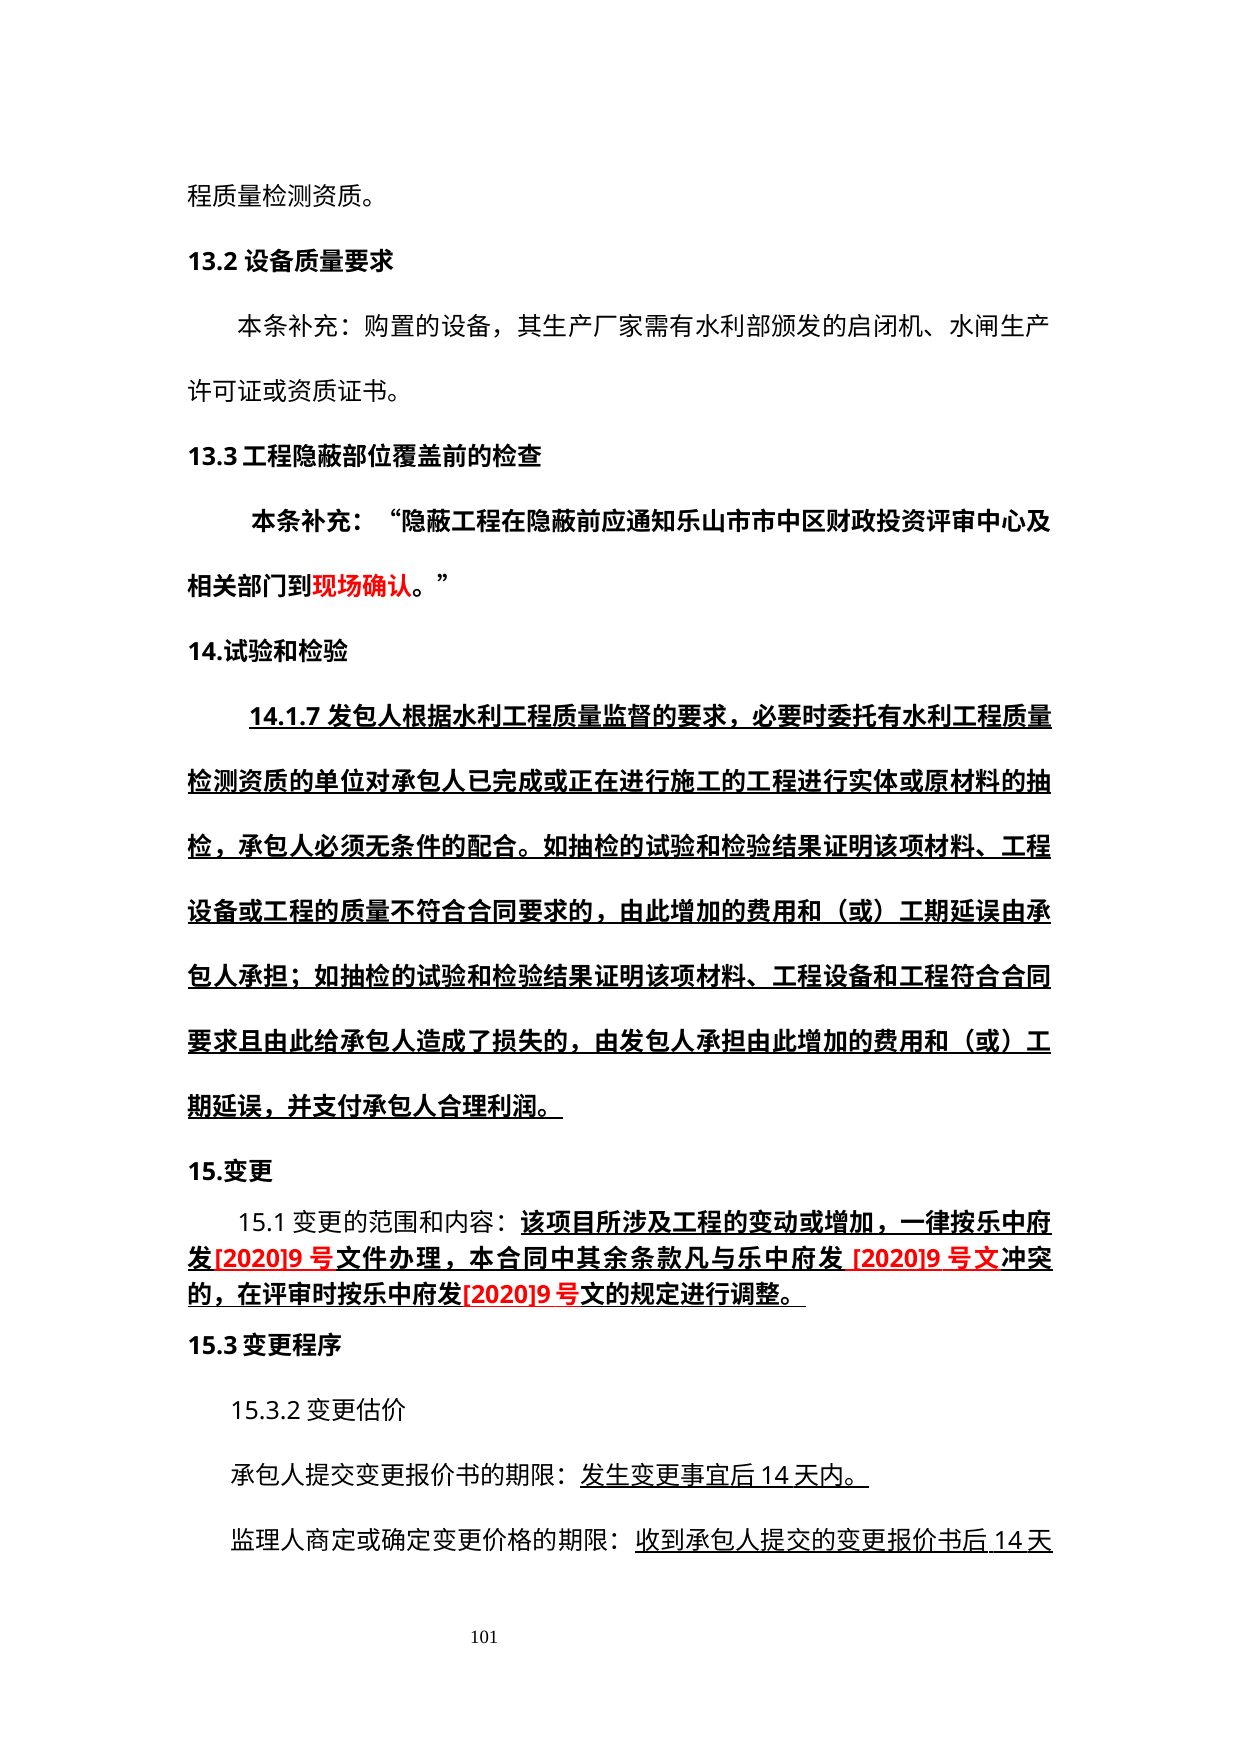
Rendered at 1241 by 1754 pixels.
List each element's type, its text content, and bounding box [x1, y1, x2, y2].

subtitle 13.2 设备质量要求 [187, 227, 1053, 292]
text 15.3.2变更估价 [187, 1376, 1053, 1441]
text 本条补充：“隐蔽工程在隐蔽前应通知乐山市市中区财政投资评审中心及相关部门到现场确认。” [187, 487, 1053, 617]
subtitle 15.3变更程序 [187, 1311, 1053, 1376]
text 15.1变更的范围和内容：该项目所涉及工程的变动或增加，一律按乐中府发[2020]9号文件办理，本合同中其余条款凡与乐中府发 [2020]9号文冲突的，在评审时按乐中府发[2020]9号文的规定进行调整。 [187, 1202, 1053, 1269]
text 15.1变更的范围和内容：该项目所涉及工程的变动或增加，一律按乐中府发[2020]9号文件办理，本合同中其余条款凡与乐中府发 [2020]9号文冲突的，在评审时按乐中府发[2020]9号文的规定进行调整。 [187, 1270, 1053, 1311]
text 承包人提交变更报价书的期限：发生变更事宜后14天内。 [187, 1441, 1053, 1506]
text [187, 162, 1053, 227]
subtitle 14.试验和检验 [187, 617, 1053, 682]
text 14.1.7 发包人根据水利工程质量监督的要求，必要时委托有水利工程质量检测资质的单位对承包人已完成或正在进行施工的工程进行实体或原材料的抽检，承包人必须无条件的配合。如抽检的试验和检验结果证明该项材料、工程设备或工程的质量不符合合同要求的，由此增加的费用和（或）工期延误由承包人承担；如抽检的试验和检验结果证明该项材料、工程设备和工程符合合同要求且由此给承包人造成了损失的，由发包人承担由此增加的费用和（或）工期延误，并支付承包人合理利润。 [187, 682, 1053, 1137]
subtitle 13.3工程隐蔽部位覆盖前的检查 [187, 422, 1053, 487]
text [187, 1506, 1053, 1571]
subtitle 15.变更 [187, 1137, 1053, 1202]
text 本条补充：购置的设备，其生产厂家需有水利部颁发的启闭机、水闸生产许可证或资质证书。 [187, 292, 1053, 422]
